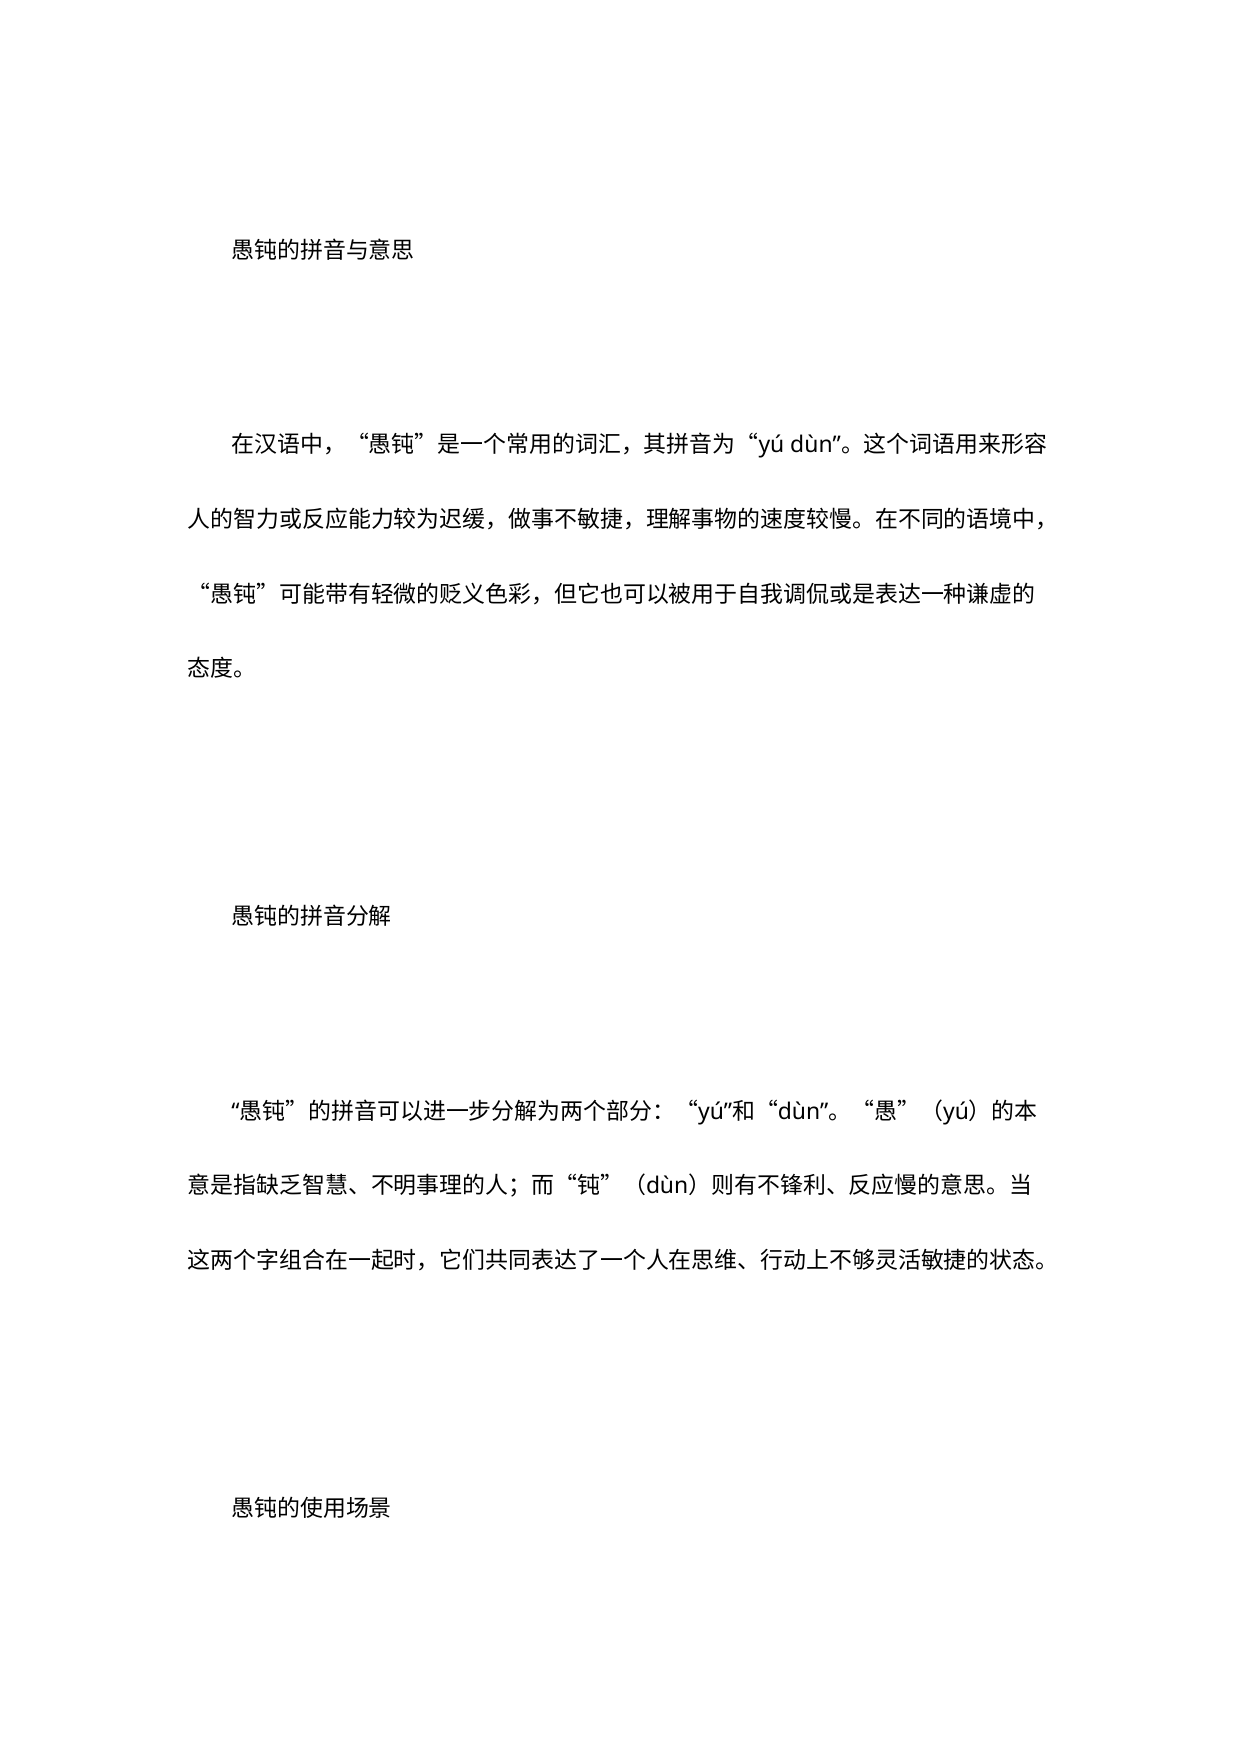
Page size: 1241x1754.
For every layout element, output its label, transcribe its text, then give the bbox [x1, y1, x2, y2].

text 愚钝的拼音分解 [187, 882, 1053, 947]
text 愚钝的拼音与意思 [187, 216, 1053, 281]
text “愚钝”的拼音可以进一步分解为两个部分：“yú”和“dùn”。“愚”（yú）的本意是指缺乏智慧、不明事理的人；而“钝”（dùn）则有不锋利、反应慢的意思。当这两个字组合在一起时，它们共同表达了一个人在思维、行动上不够灵活敏捷的状态。 [187, 1077, 1053, 1291]
text 愚钝的使用场景 [187, 1474, 1053, 1539]
text 在汉语中，“愚钝”是一个常用的词汇，其拼音为“yú dùn”。这个词语用来形容人的智力或反应能力较为迟缓，做事不敏捷，理解事物的速度较慢。在不同的语境中，“愚钝”可能带有轻微的贬义色彩，但它也可以被用于自我调侃或是表达一种谦虚的态度。 [187, 410, 1053, 699]
